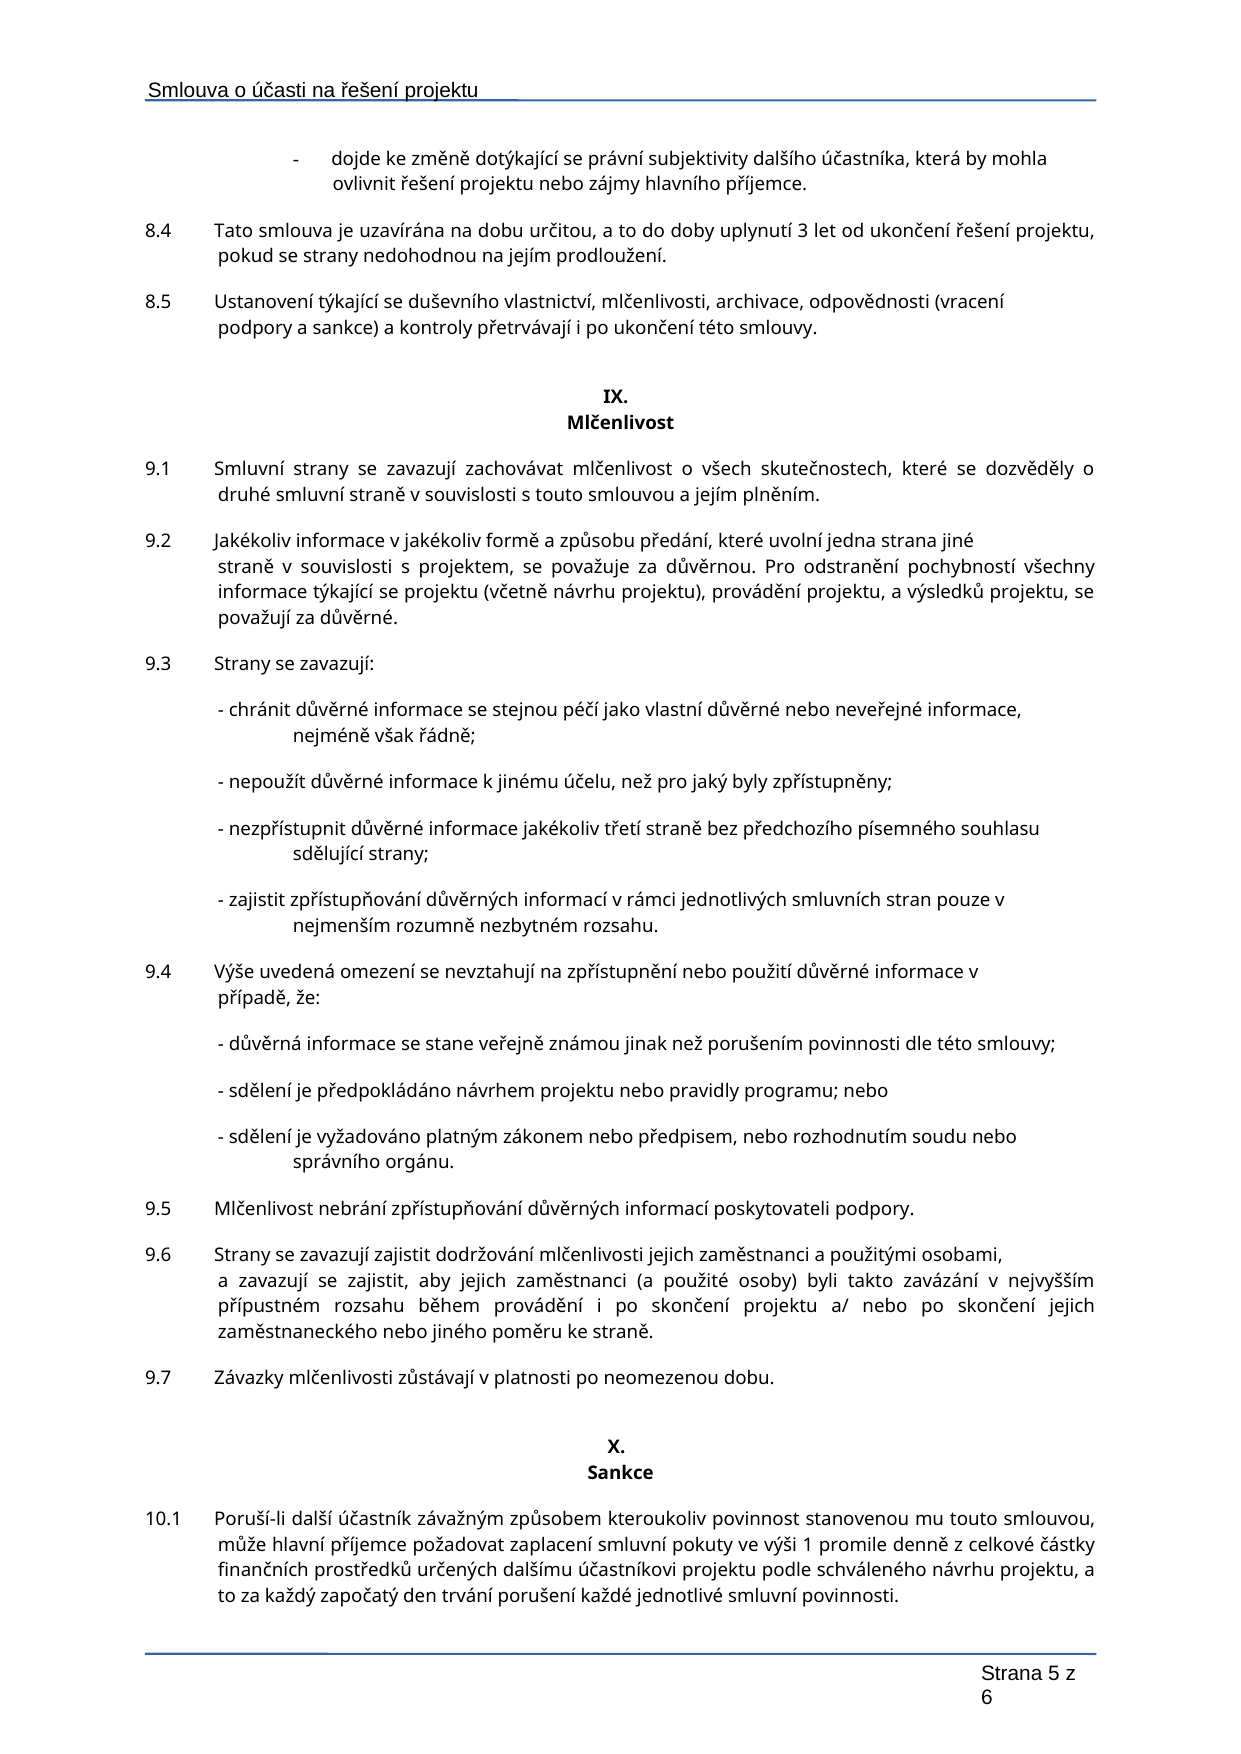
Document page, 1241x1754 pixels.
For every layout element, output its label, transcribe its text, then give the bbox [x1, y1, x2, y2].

text - nepoužít důvěrné informace k jinému účelu, než pro jaký byly zpřístupněny; [218, 768, 1096, 794]
text X. [607, 1434, 1096, 1459]
text Sankce [145, 1459, 1096, 1485]
text - nezpřístupnit důvěrné informace jakékoliv třetí straně bez předchozího písemného souhlasu sdělující strany; [218, 815, 1096, 866]
text podpory a sankce) a kontroly přetrvávají i po ukončení této smlouvy. [218, 314, 1096, 340]
text - sdělení je předpokládáno návrhem projektu nebo pravidly programu; nebo [218, 1077, 1096, 1102]
list Strany se zavazují zajistit dodržování mlčenlivosti jejich zaměstnanci a použitými osobami, [145, 1241, 1096, 1267]
text - důvěrná informace se stane veřejně známou jinak než porušením povinnosti dle této smlouvy; [218, 1031, 1096, 1056]
text a zavazují se zajistit, aby jejich zaměstnanci (a použité osoby) byli takto zavázání v nejvyšším přípustném rozsahu během provádění i po skončení projektu a/ nebo po skončení jejich zaměstnaneckého nebo jiného poměru ke straně. [218, 1267, 1096, 1343]
list Jakékoliv informace v jakékoliv formě a způsobu předání, které uvolní jedna strana jiné [145, 527, 1096, 553]
list Mlčenlivost nebrání zpřístupňování důvěrných informací poskytovateli podpory. [145, 1195, 1096, 1221]
list Ustanovení týkající se duševního vlastnictví, mlčenlivosti, archivace, odpovědnosti (vracení [145, 289, 1096, 314]
list Strany se zavazují: [145, 650, 1096, 676]
text - chránit důvěrné informace se stejnou péčí jako vlastní důvěrné nebo neveřejné informace, nejméně však řádně; [218, 697, 1096, 748]
list Poruší-li další účastník závažným způsobem kteroukoliv povinnost stanovenou mu touto smlouvou, může hlavní příjemce požadovat zaplacení smluvní pokuty ve výši 1 promile denně z celkové částky finančních prostředků určených dalšímu účastníkovi projektu podle schváleného návrhu projektu, a to za každý započatý den trvání porušení každé jednotlivé smluvní povinnosti. [145, 1506, 1096, 1608]
text - sdělení je vyžadováno platným zákonem nebo předpisem, nebo rozhodnutím soudu nebo správního orgánu. [218, 1123, 1096, 1174]
list dojde ke změně dotýkající se právní subjektivity dalšího účastníka, která by mohla ovlivnit řešení projektu nebo zájmy hlavního příjemce. [293, 145, 1096, 196]
list Tato smlouva je uzavírána na dobu určitou, a to do doby uplynutí 3 let od ukončení řešení projektu, pokud se strany nedohodnou na jejím prodloužení. [145, 217, 1096, 268]
text - zajistit zpřístupňování důvěrných informací v rámci jednotlivých smluvních stran pouze v nejmenším rozumně nezbytném rozsahu. [218, 887, 1096, 938]
list Smluvní strany se zavazují zachovávat mlčenlivost o všech skutečnostech, které se dozvěděly o druhé smluvní straně v souvislosti s touto smlouvou a jejím plněním. [145, 456, 1096, 507]
text straně v souvislosti s projektem, se považuje za důvěrnou. Pro odstranění pochybností všechny informace týkající se projektu (včetně návrhu projektu), provádění projektu, a výsledků projektu, se považují za důvěrné. [218, 553, 1096, 629]
text IX. [603, 384, 1096, 409]
list Výše uvedená omezení se nevztahují na zpřístupnění nebo použití důvěrné informace v [145, 959, 1096, 984]
list Závazky mlčenlivosti zůstávají v platnosti po neomezenou dobu. [145, 1364, 1096, 1390]
text případě, že: [218, 984, 1096, 1010]
text Mlčenlivost [145, 409, 1096, 435]
